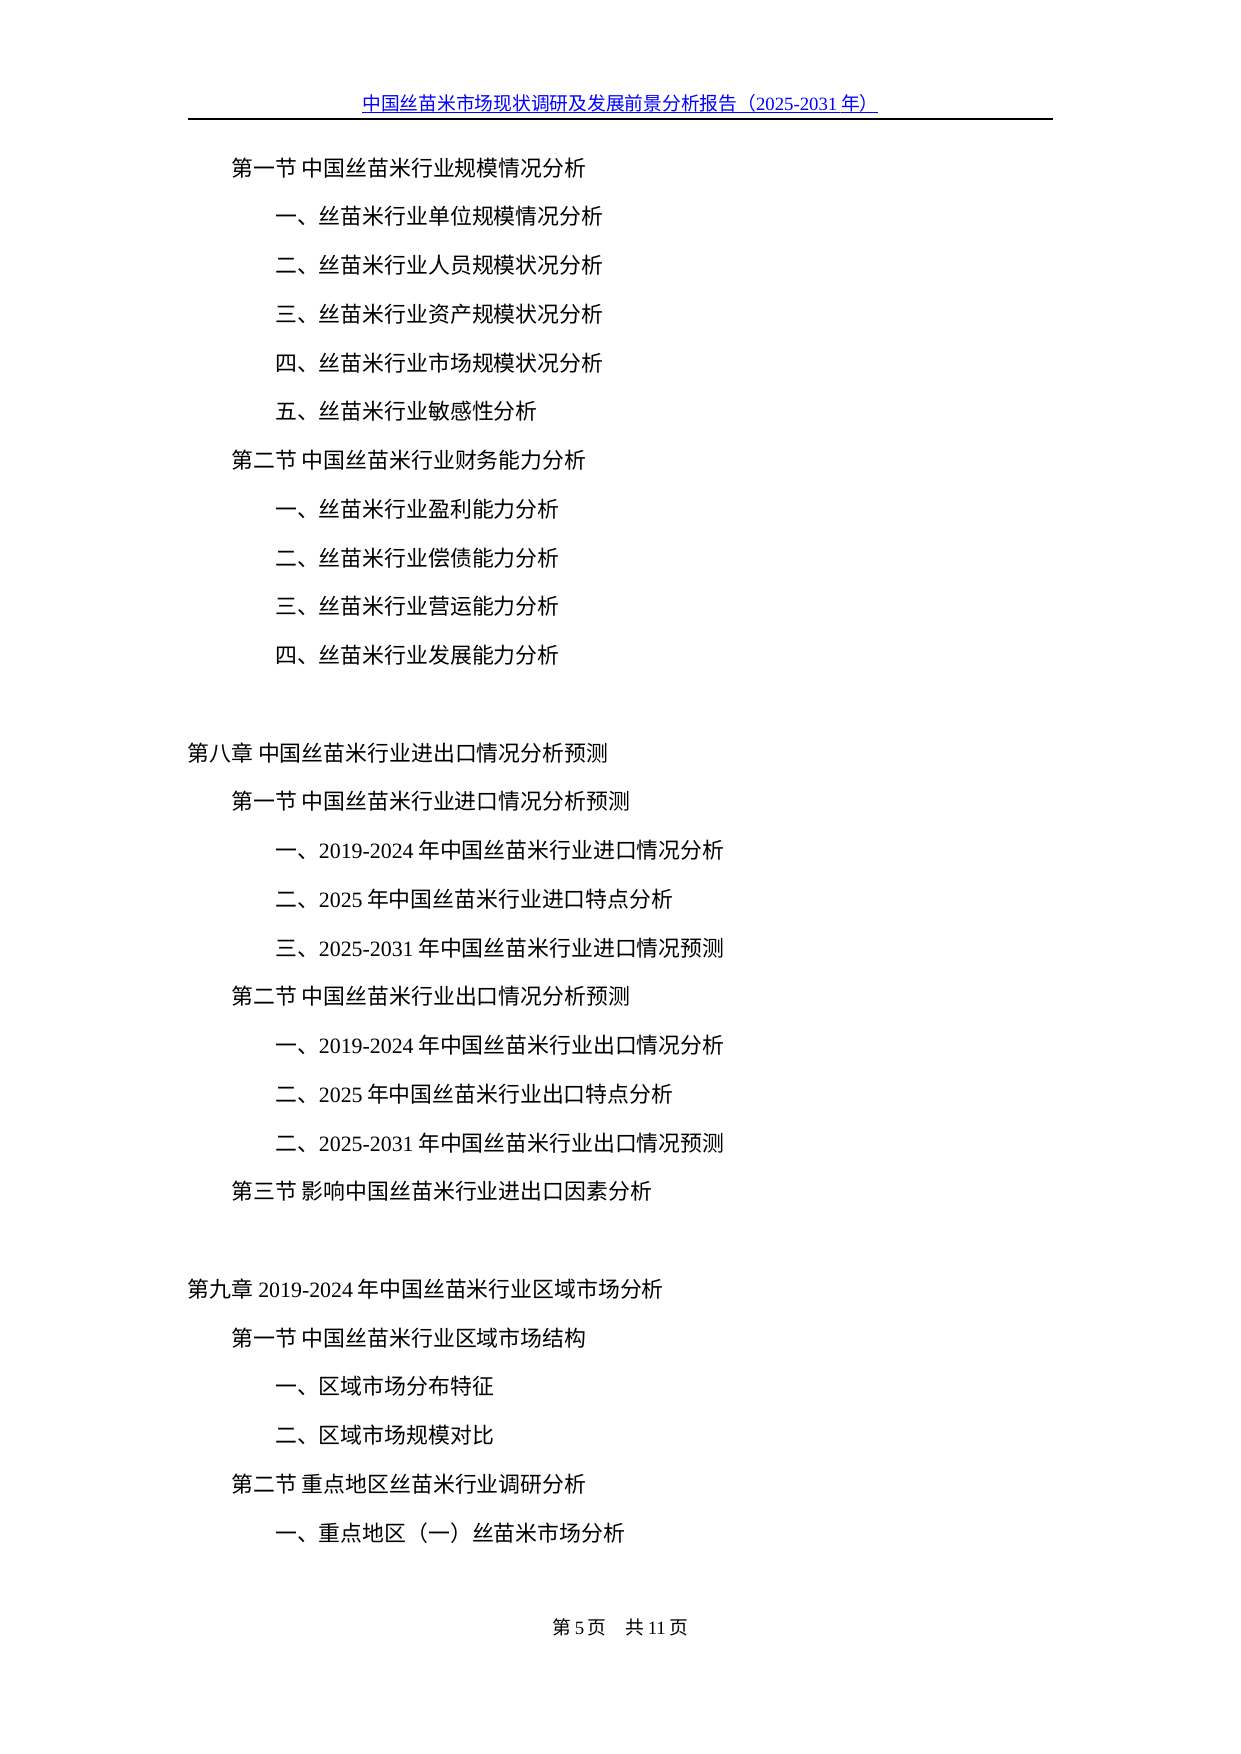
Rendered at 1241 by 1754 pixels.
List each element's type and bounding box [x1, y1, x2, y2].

text [187, 150, 1053, 1548]
